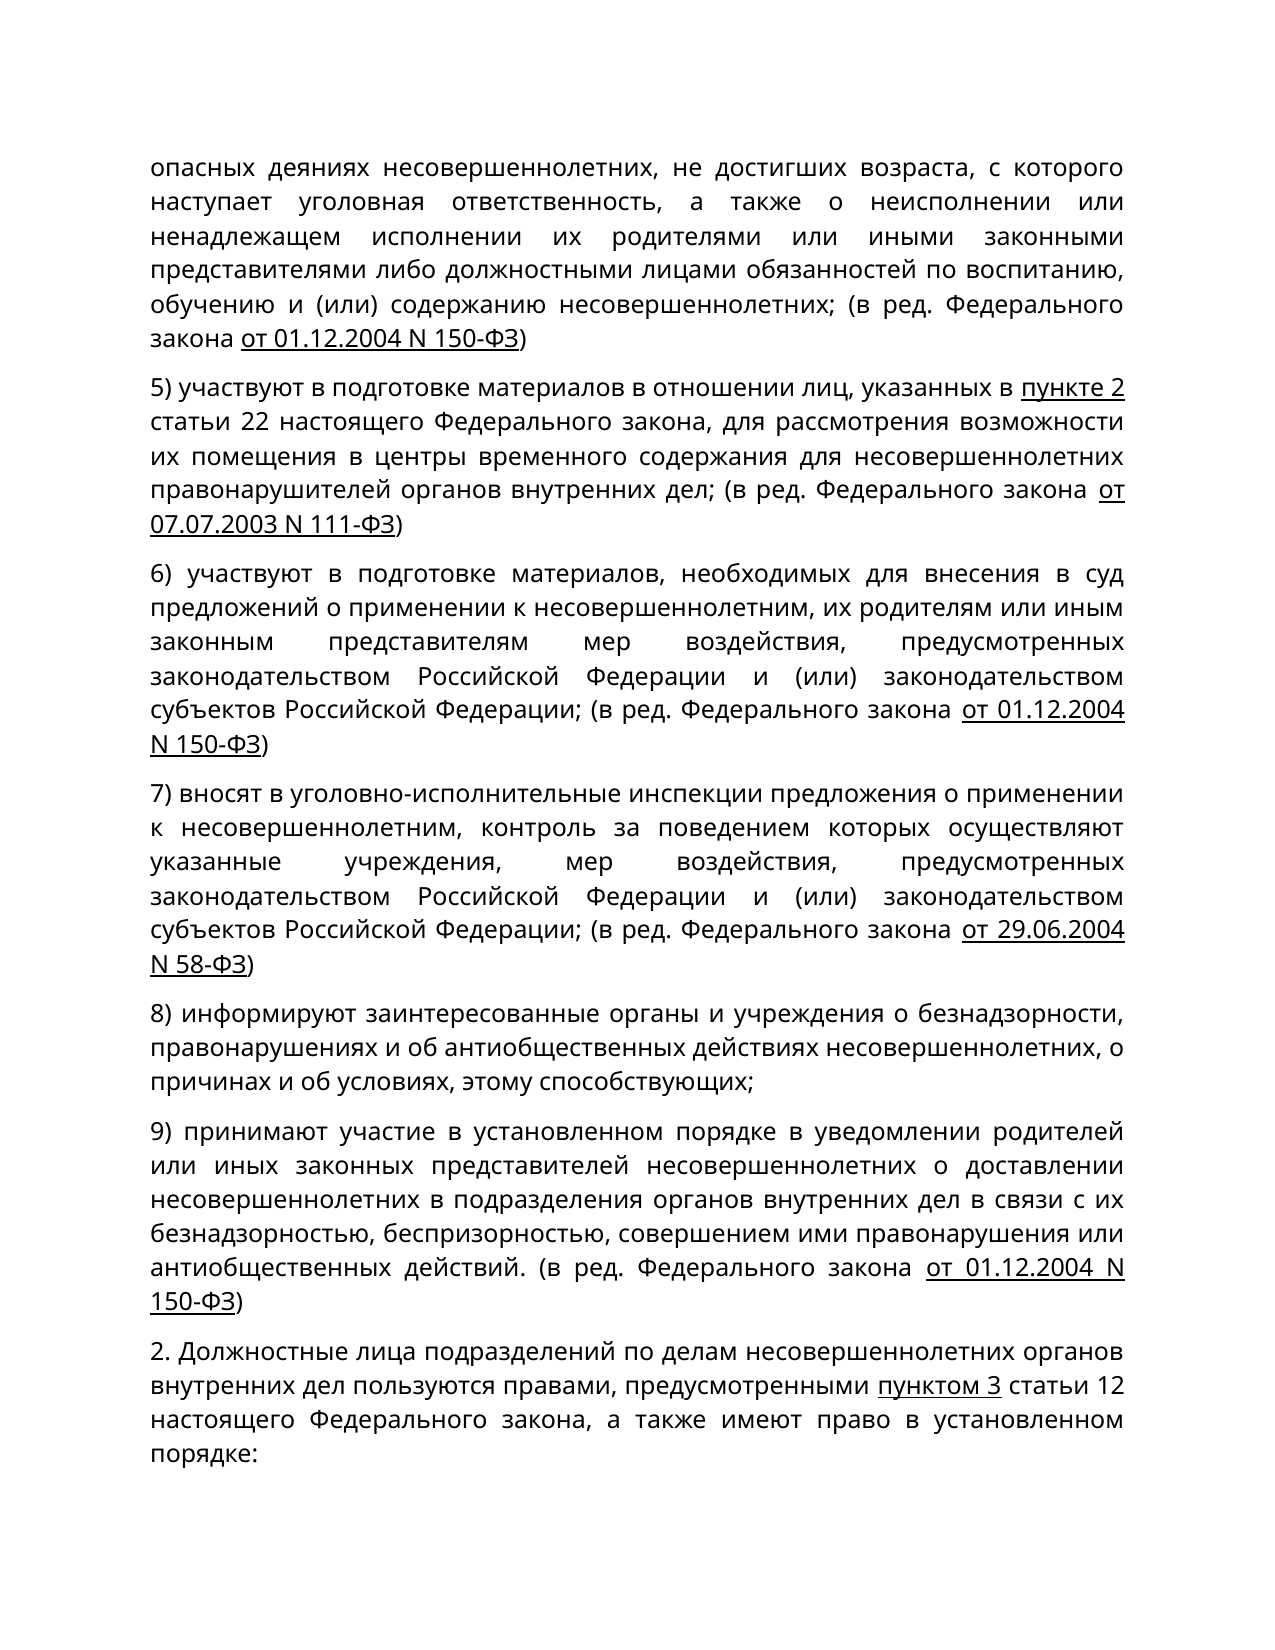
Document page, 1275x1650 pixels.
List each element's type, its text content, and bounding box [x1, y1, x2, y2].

text 8) информируют заинтересованные органы и учреждения о безнадзорности, правонарушениях и об антиобщественных действиях несовершеннолетних, о причинах и об условиях, этому способствующих; [150, 996, 1125, 1098]
text 6) участвуют в подготовке материалов, необходимых для внесения в суд предложений о применении к несовершеннолетним, их родителям или иным законным представителям мер воздействия, предусмотренных законодательством Российской Федерации и (или) законодательством субъектов Российской Федерации; (в ред. Федерального закона от 01.12.2004 N 150-ФЗ) [150, 556, 1125, 760]
text 7) вносят в уголовно-исполнительные инспекции предложения о применении к несовершеннолетним, контроль за поведением которых осуществляют указанные учреждения, мер воздействия, предусмотренных законодательством Российской Федерации и (или) законодательством субъектов Российской Федерации; (в ред. Федерального закона от 29.06.2004 N 58-ФЗ) [150, 776, 1125, 980]
text 9) принимают участие в установленном порядке в уведомлении родителей или иных законных представителей несовершеннолетних о доставлении несовершеннолетних в подразделения органов внутренних дел в связи с их безнадзорностью, беспризорностью, совершением ими правонарушения или антиобщественных действий. (в ред. Федерального закона от 01.12.2004 N 150-ФЗ) [150, 1114, 1125, 1318]
text 5) участвуют в подготовке материалов в отношении лиц, указанных в пункте 2 статьи 22 настоящего Федерального закона, для рассмотрения возможности их помещения в центры временного содержания для несовершеннолетних правонарушителей органов внутренних дел; (в ред. Федерального закона от 07.07.2003 N 111-ФЗ) [150, 370, 1125, 540]
text 2. Должностные лица подразделений по делам несовершеннолетних органов внутренних дел пользуются правами, предусмотренными пунктом 3 статьи 12 настоящего Федерального закона, а также имеют право в установленном порядке: [150, 1334, 1125, 1470]
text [150, 150, 1125, 354]
